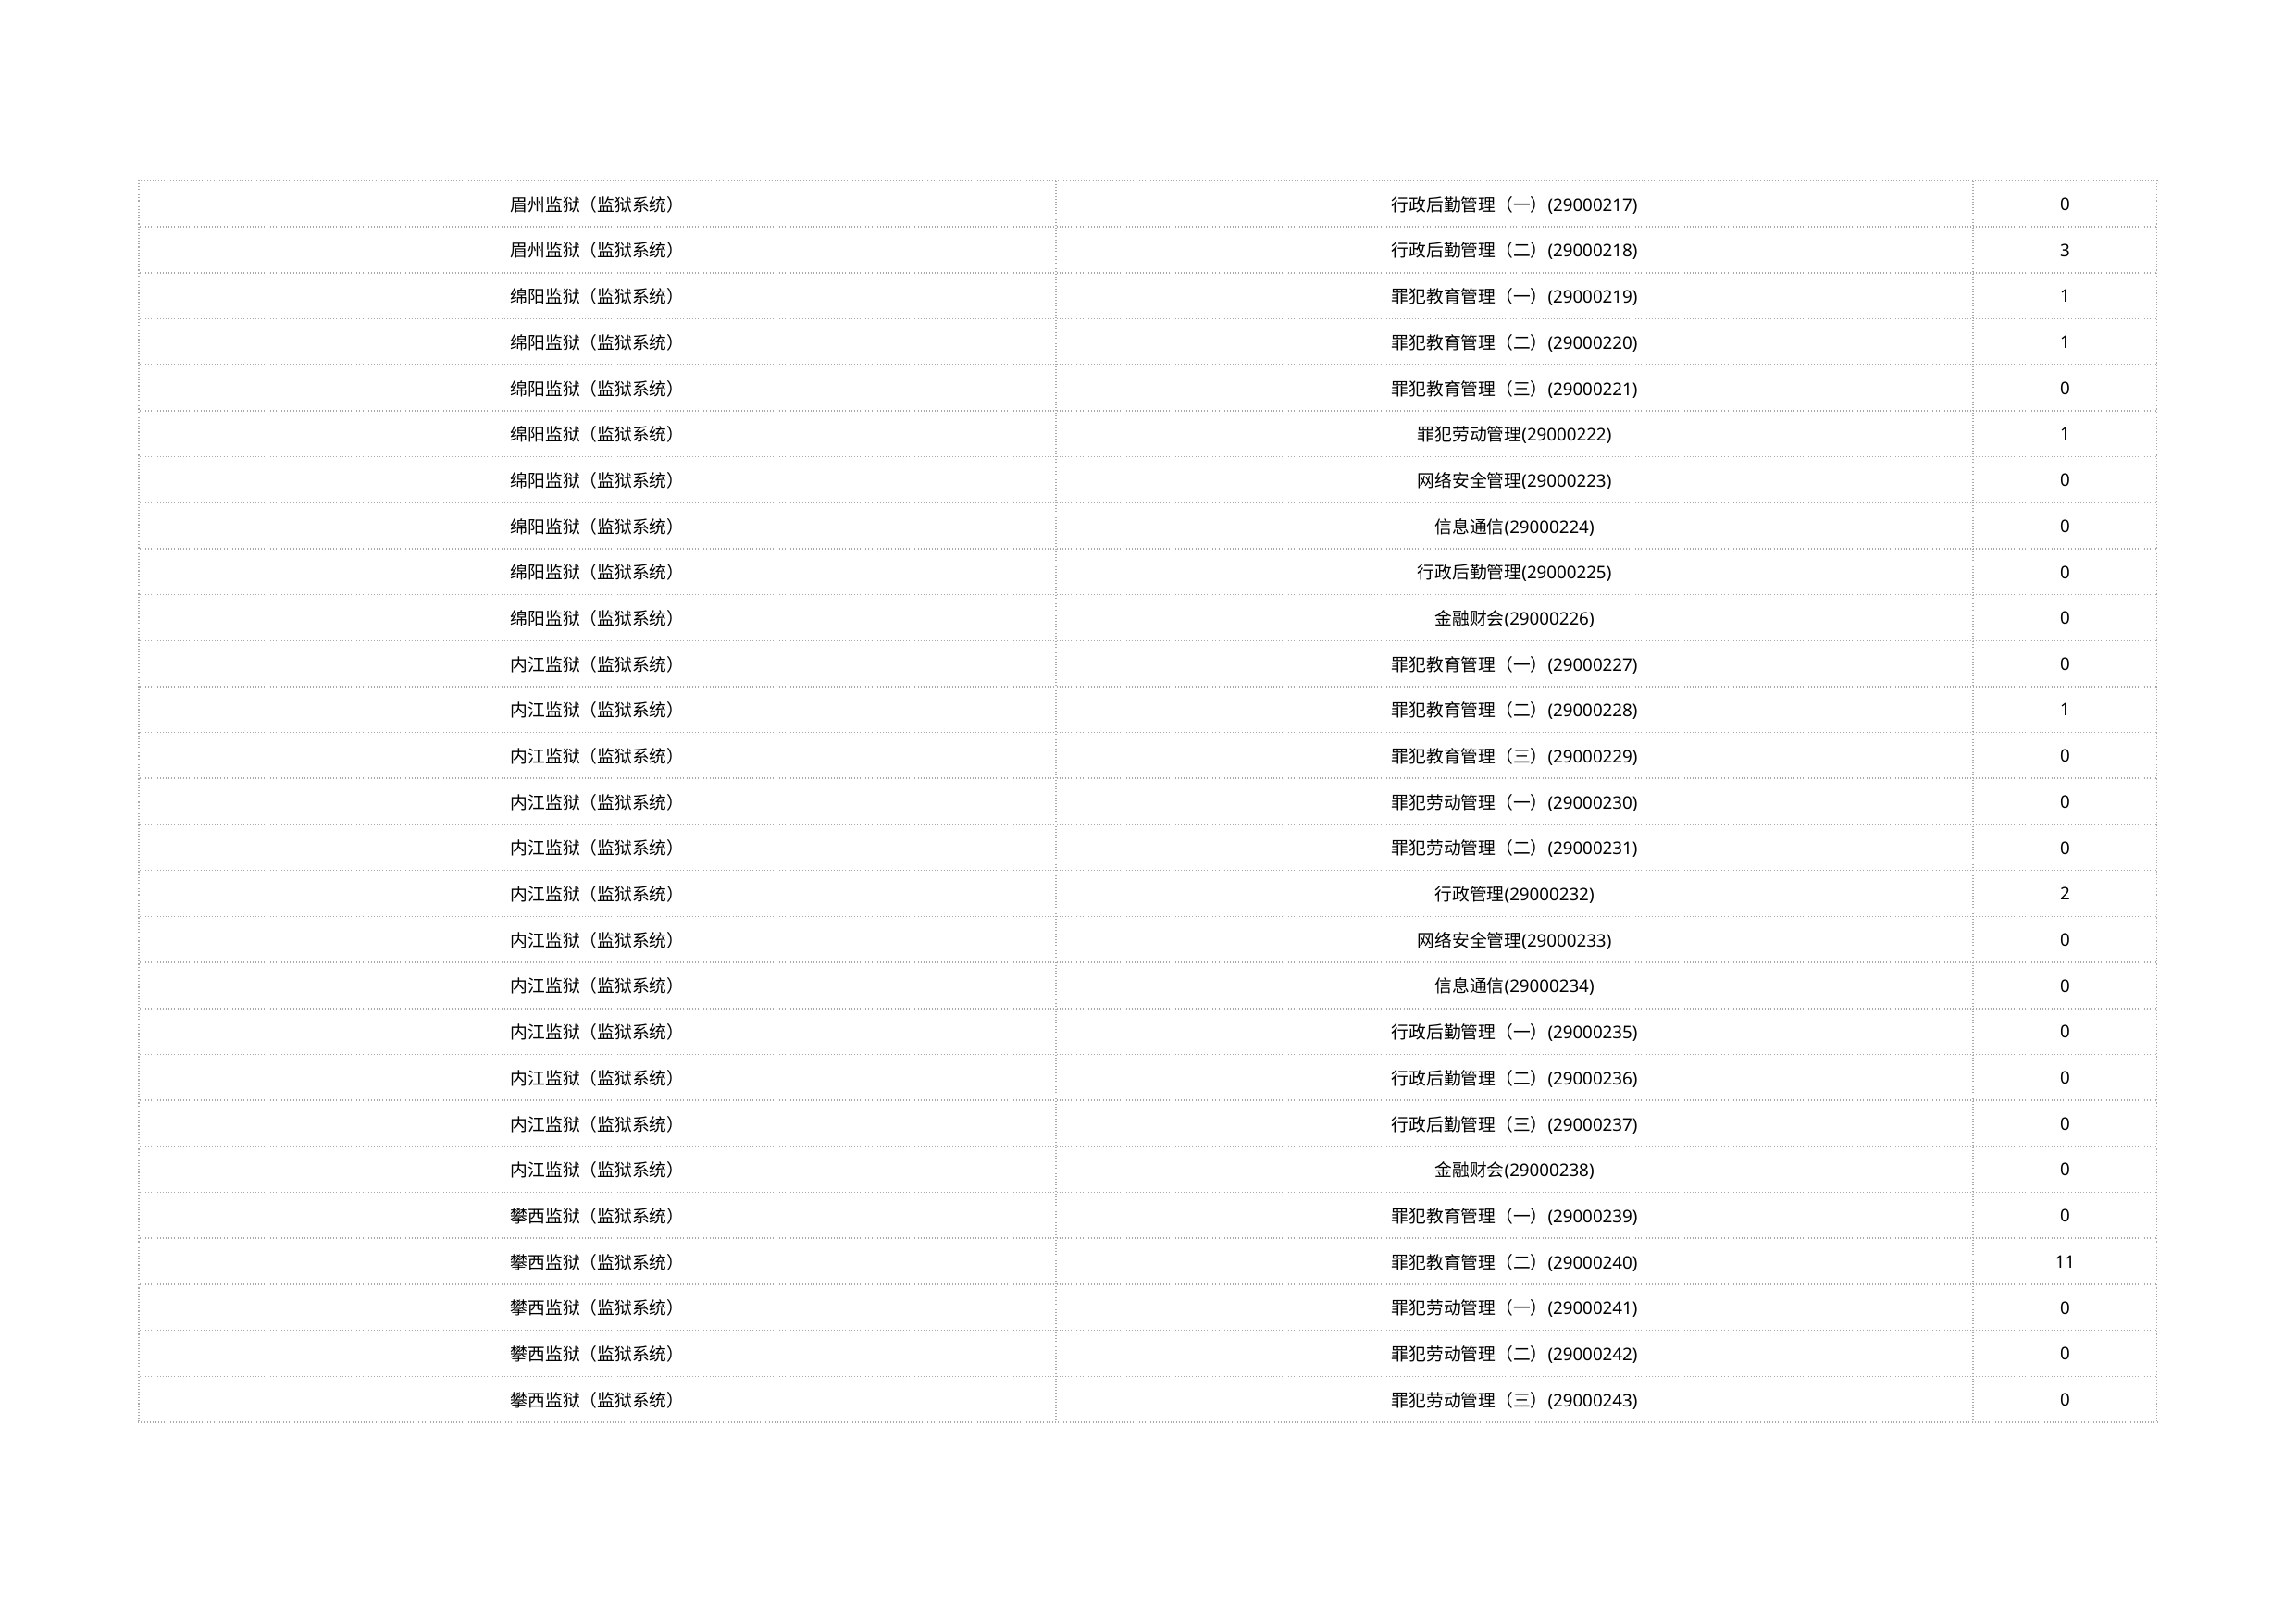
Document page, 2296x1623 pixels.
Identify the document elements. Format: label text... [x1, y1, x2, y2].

table_cell 行政后勤管理(29000225) [1056, 548, 1973, 594]
table_cell 绵阳监狱（监狱系统） [139, 318, 1056, 364]
table_cell 罪犯劳动管理（三）(29000243) [1056, 1375, 1973, 1421]
table_cell 罪犯劳动管理（一）(29000230) [1056, 777, 1973, 824]
table_cell 罪犯教育管理（一）(29000219) [1056, 272, 1973, 317]
table_cell 罪犯教育管理（二）(29000240) [1056, 1237, 1973, 1283]
table_cell 行政后勤管理（一）(29000217) [1056, 180, 1973, 226]
table_cell 0 [1973, 1375, 2156, 1421]
table_cell 0 [1973, 961, 2156, 1008]
table_cell 0 [1973, 1054, 2156, 1099]
table_cell 0 [1973, 180, 2156, 226]
table_cell 绵阳监狱（监狱系统） [139, 364, 1056, 410]
table_cell 行政后勤管理（三）(29000237) [1056, 1099, 1973, 1146]
table_cell 罪犯劳动管理（二）(29000231) [1056, 824, 1973, 870]
table_cell 0 [1973, 732, 2156, 777]
table_cell 网络安全管理(29000233) [1056, 916, 1973, 961]
table_cell 0 [1973, 1146, 2156, 1192]
table_cell 内江监狱（监狱系统） [139, 1146, 1056, 1192]
table_cell 行政后勤管理（一）(29000235) [1056, 1008, 1973, 1053]
table_cell 1 [1973, 272, 2156, 317]
table_cell 内江监狱（监狱系统） [139, 961, 1056, 1008]
table_cell 0 [1973, 456, 2156, 502]
table_cell 内江监狱（监狱系统） [139, 1008, 1056, 1053]
table_cell 绵阳监狱（监狱系统） [139, 594, 1056, 639]
table_cell 眉州监狱（监狱系统） [139, 226, 1056, 272]
table_cell 1 [1973, 686, 2156, 732]
table_cell 攀西监狱（监狱系统） [139, 1375, 1056, 1421]
table_cell 0 [1973, 1283, 2156, 1330]
table_cell 罪犯教育管理（三）(29000221) [1056, 364, 1973, 410]
table_cell 网络安全管理(29000223) [1056, 456, 1973, 502]
table_cell 0 [1973, 1330, 2156, 1375]
table_cell 11 [1973, 1237, 2156, 1283]
table_cell 0 [1973, 364, 2156, 410]
table_cell 攀西监狱（监狱系统） [139, 1330, 1056, 1375]
table_cell 内江监狱（监狱系统） [139, 1099, 1056, 1146]
table_cell 罪犯劳动管理（一）(29000241) [1056, 1283, 1973, 1330]
table_cell 攀西监狱（监狱系统） [139, 1192, 1056, 1237]
table_cell 2 [1973, 870, 2156, 915]
table_cell 罪犯教育管理（三）(29000229) [1056, 732, 1973, 777]
table_cell 内江监狱（监狱系统） [139, 686, 1056, 732]
table_cell 绵阳监狱（监狱系统） [139, 548, 1056, 594]
table_cell 0 [1973, 639, 2156, 686]
table_cell 内江监狱（监狱系统） [139, 777, 1056, 824]
table_cell 行政管理(29000232) [1056, 870, 1973, 915]
table_cell 内江监狱（监狱系统） [139, 916, 1056, 961]
table_cell 罪犯劳动管理（二）(29000242) [1056, 1330, 1973, 1375]
table_cell 绵阳监狱（监狱系统） [139, 410, 1056, 456]
table_cell 0 [1973, 548, 2156, 594]
table_cell 1 [1973, 410, 2156, 456]
table_cell 信息通信(29000234) [1056, 961, 1973, 1008]
table_cell 0 [1973, 1192, 2156, 1237]
table_cell 3 [1973, 226, 2156, 272]
table_cell 内江监狱（监狱系统） [139, 1054, 1056, 1099]
table_cell 内江监狱（监狱系统） [139, 824, 1056, 870]
table_cell 罪犯劳动管理(29000222) [1056, 410, 1973, 456]
table_cell 1 [1973, 318, 2156, 364]
table_cell 内江监狱（监狱系统） [139, 732, 1056, 777]
table_cell 眉州监狱（监狱系统） [139, 180, 1056, 226]
table_cell 0 [1973, 502, 2156, 548]
table_cell 0 [1973, 1008, 2156, 1053]
table_cell 0 [1973, 916, 2156, 961]
table_cell 罪犯教育管理（二）(29000228) [1056, 686, 1973, 732]
table_cell 罪犯教育管理（二）(29000220) [1056, 318, 1973, 364]
table_cell 行政后勤管理（二）(29000218) [1056, 226, 1973, 272]
table_cell 罪犯教育管理（一）(29000239) [1056, 1192, 1973, 1237]
table_cell 0 [1973, 777, 2156, 824]
table_cell 金融财会(29000226) [1056, 594, 1973, 639]
table_cell 内江监狱（监狱系统） [139, 639, 1056, 686]
table_cell 绵阳监狱（监狱系统） [139, 272, 1056, 317]
table_cell 内江监狱（监狱系统） [139, 870, 1056, 915]
table_cell 攀西监狱（监狱系统） [139, 1237, 1056, 1283]
table_cell 0 [1973, 594, 2156, 639]
table_cell 信息通信(29000224) [1056, 502, 1973, 548]
table_cell 0 [1973, 1099, 2156, 1146]
table_cell 罪犯教育管理（一）(29000227) [1056, 639, 1973, 686]
table_cell 金融财会(29000238) [1056, 1146, 1973, 1192]
table_cell 0 [1973, 824, 2156, 870]
table_cell 行政后勤管理（二）(29000236) [1056, 1054, 1973, 1099]
table_cell 绵阳监狱（监狱系统） [139, 456, 1056, 502]
table_cell 攀西监狱（监狱系统） [139, 1283, 1056, 1330]
table_cell 绵阳监狱（监狱系统） [139, 502, 1056, 548]
